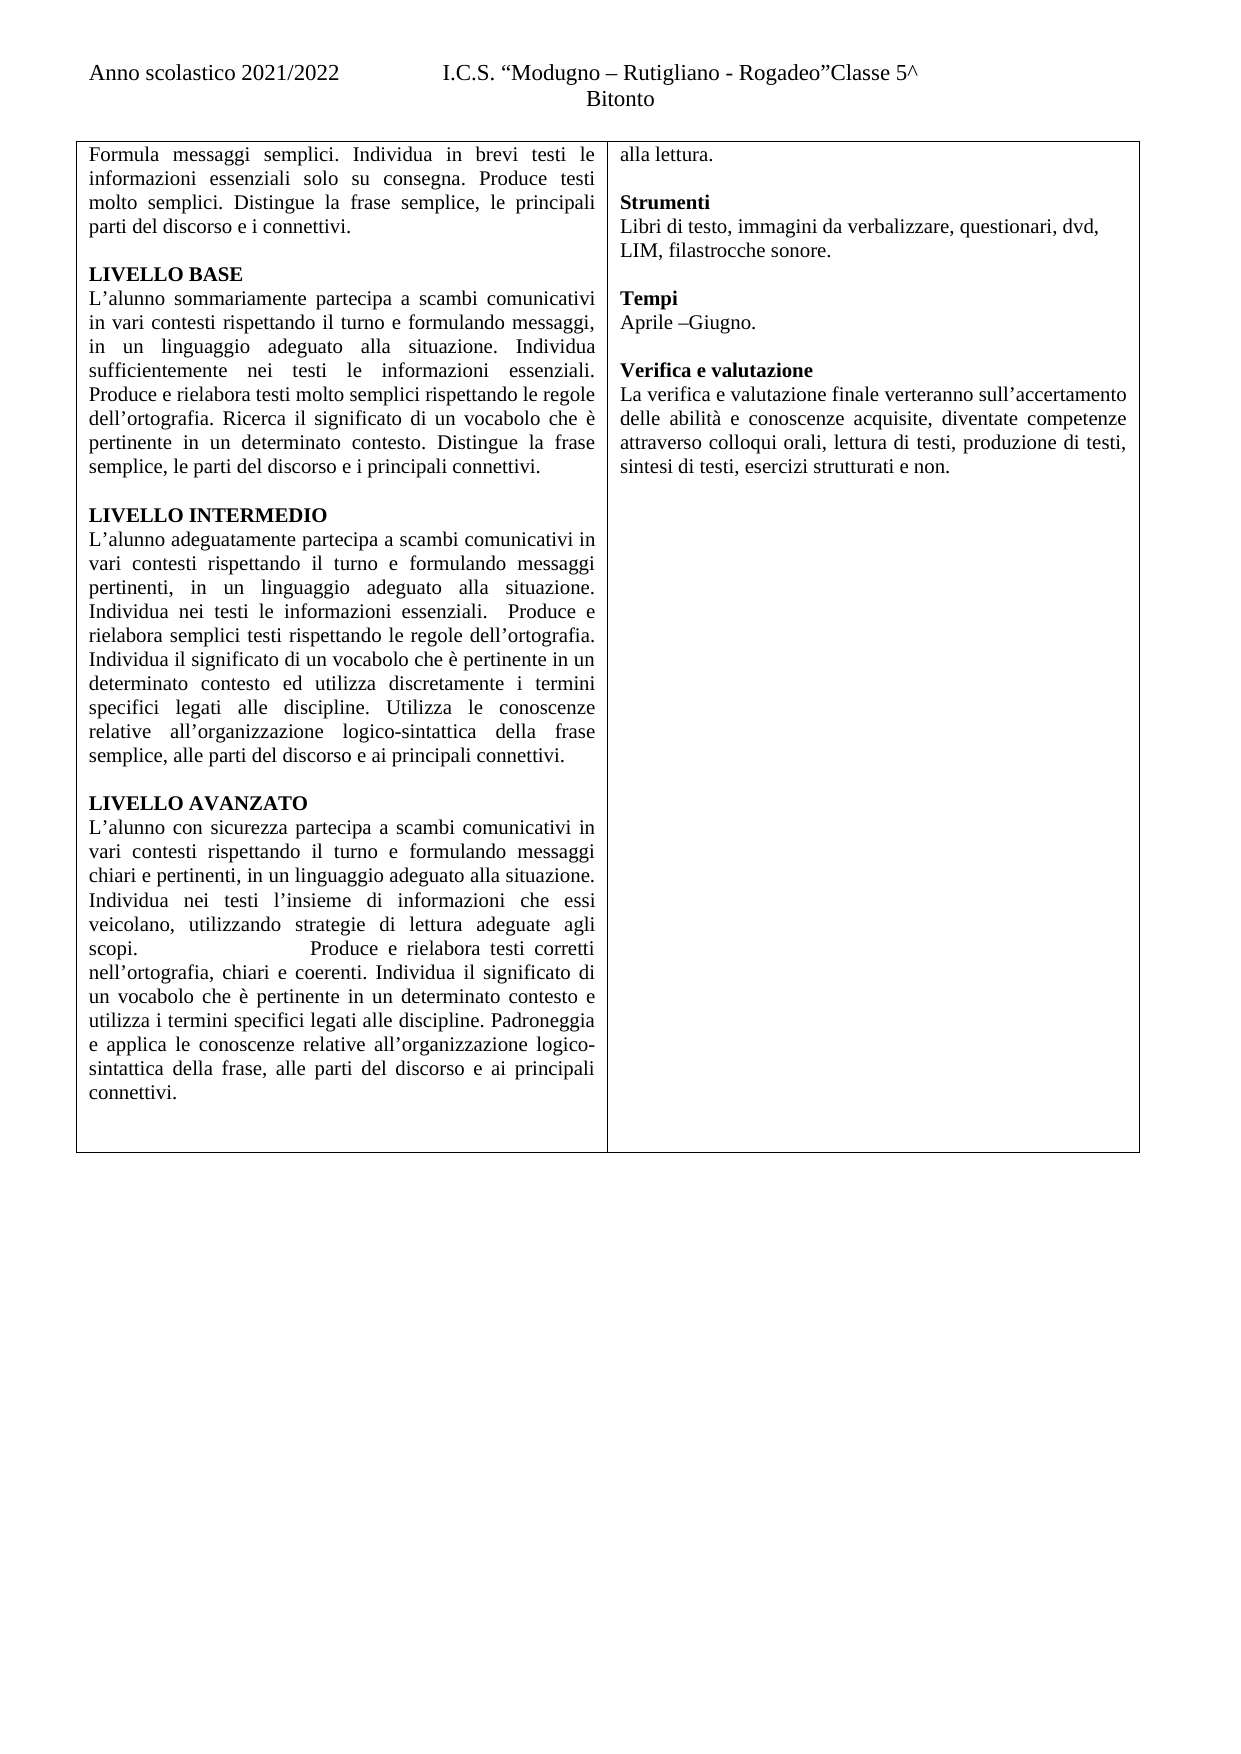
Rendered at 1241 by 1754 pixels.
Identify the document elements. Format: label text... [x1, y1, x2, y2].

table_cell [608, 142, 1139, 1152]
